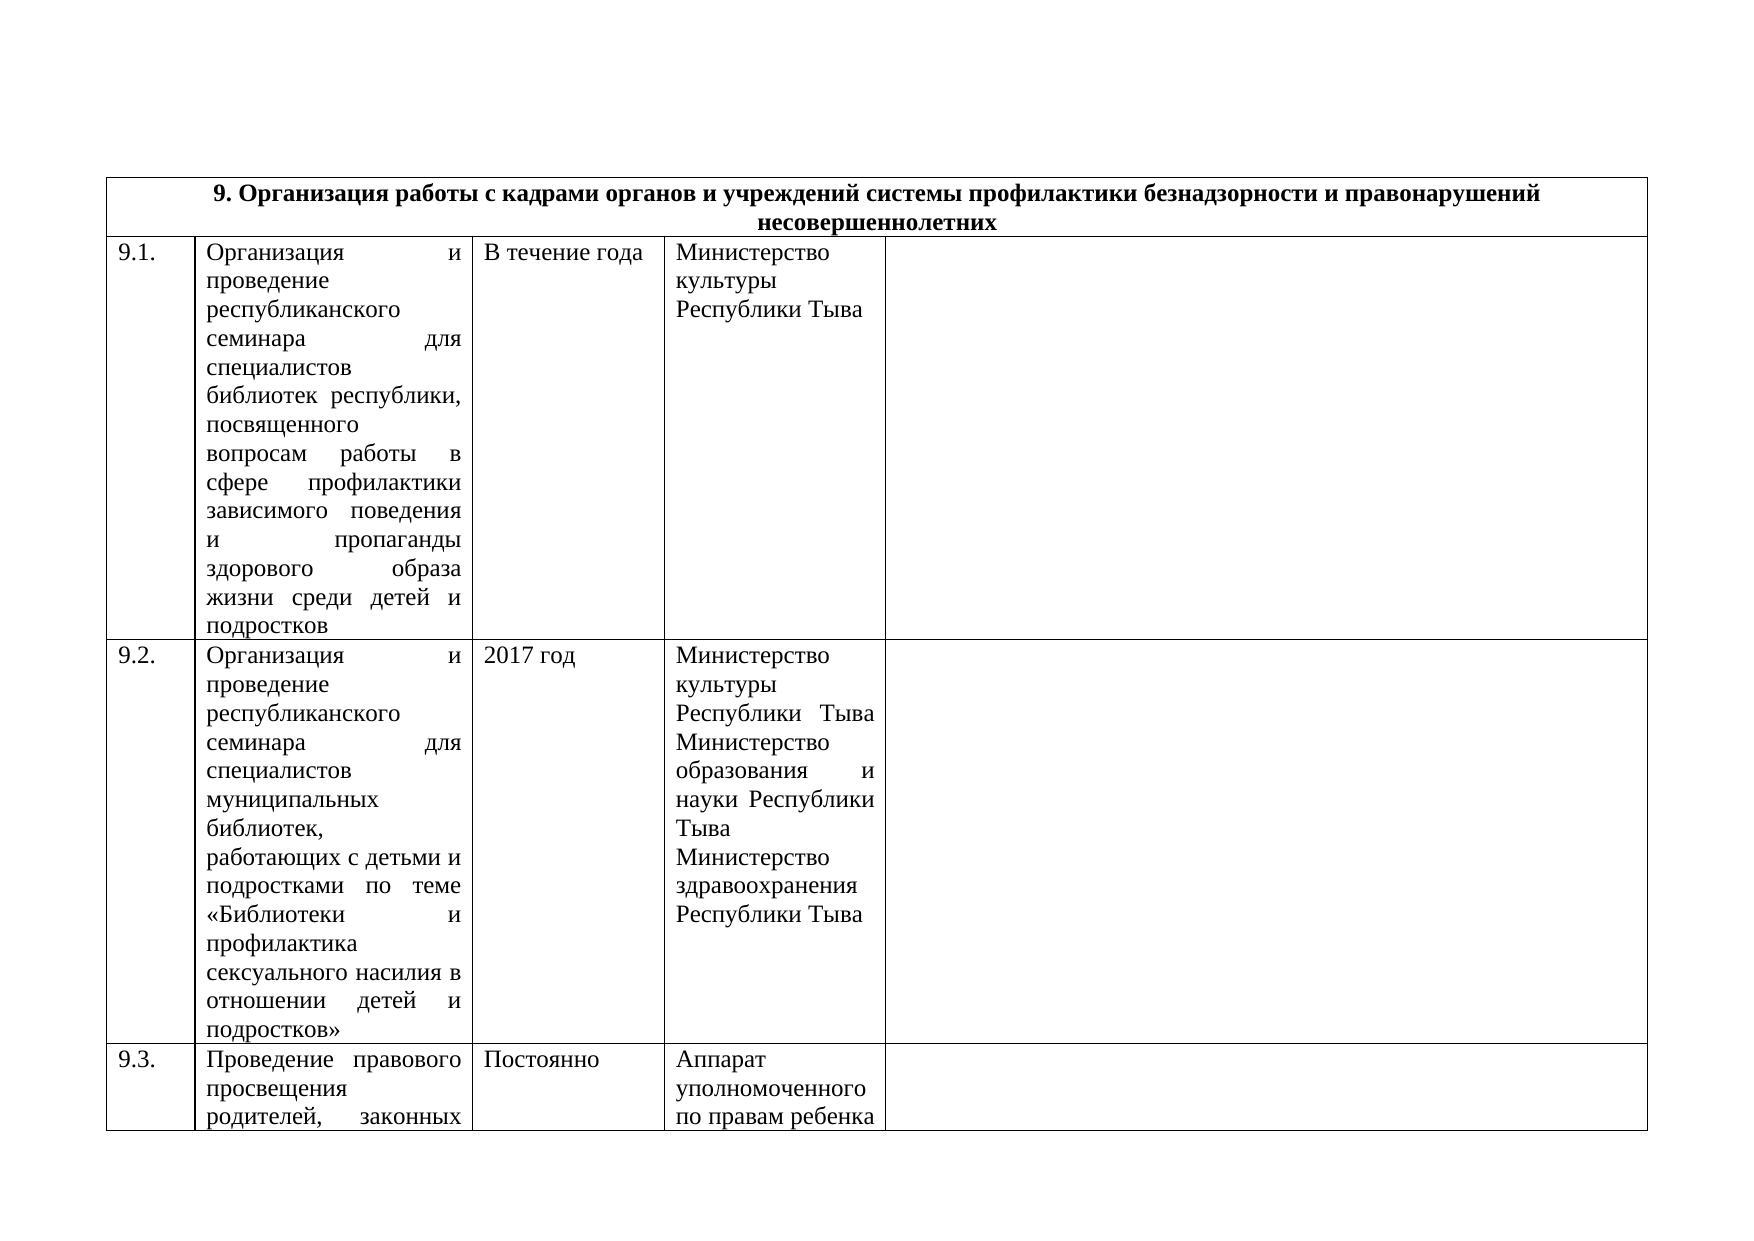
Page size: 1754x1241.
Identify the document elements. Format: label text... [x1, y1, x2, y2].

table_cell 2017 год [473, 640, 664, 1043]
table_cell [886, 1044, 1647, 1130]
table_cell 9.2. [107, 640, 194, 1043]
table_cell Министерство культуры Республики Тыва [665, 237, 885, 639]
table_cell [886, 640, 1647, 1043]
table_cell Постоянно [473, 1044, 664, 1130]
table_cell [665, 1044, 885, 1130]
table_cell 9. Организация работы с кадрами органов и учреждений системы профилактики безнадзорности и правонарушений несовершеннолетних [107, 178, 1647, 236]
table_cell 9.3. [107, 1044, 194, 1130]
table_cell [886, 237, 1647, 639]
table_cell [196, 1044, 472, 1130]
table_cell Министерство культуры Республики Тыва Министерство образования и науки Республики Тыва Министерство здравоохранения Республики Тыва [665, 640, 885, 1043]
table_cell В течение года [473, 237, 664, 639]
table_cell 9.1. [107, 237, 194, 639]
table_cell Организация и проведение республиканского семинара для специалистов муниципальных библиотек, работающих с детьми и подростками по теме «Библиотеки и профилактика сексуального насилия в отношении детей и подростков» [196, 640, 472, 1043]
table_cell Организация и проведение республиканского семинара для специалистов библиотек республики, посвященного вопросам работы в сфере профилактики зависимого поведения и пропаганды здорового образа жизни среди детей и подростков [196, 237, 472, 639]
